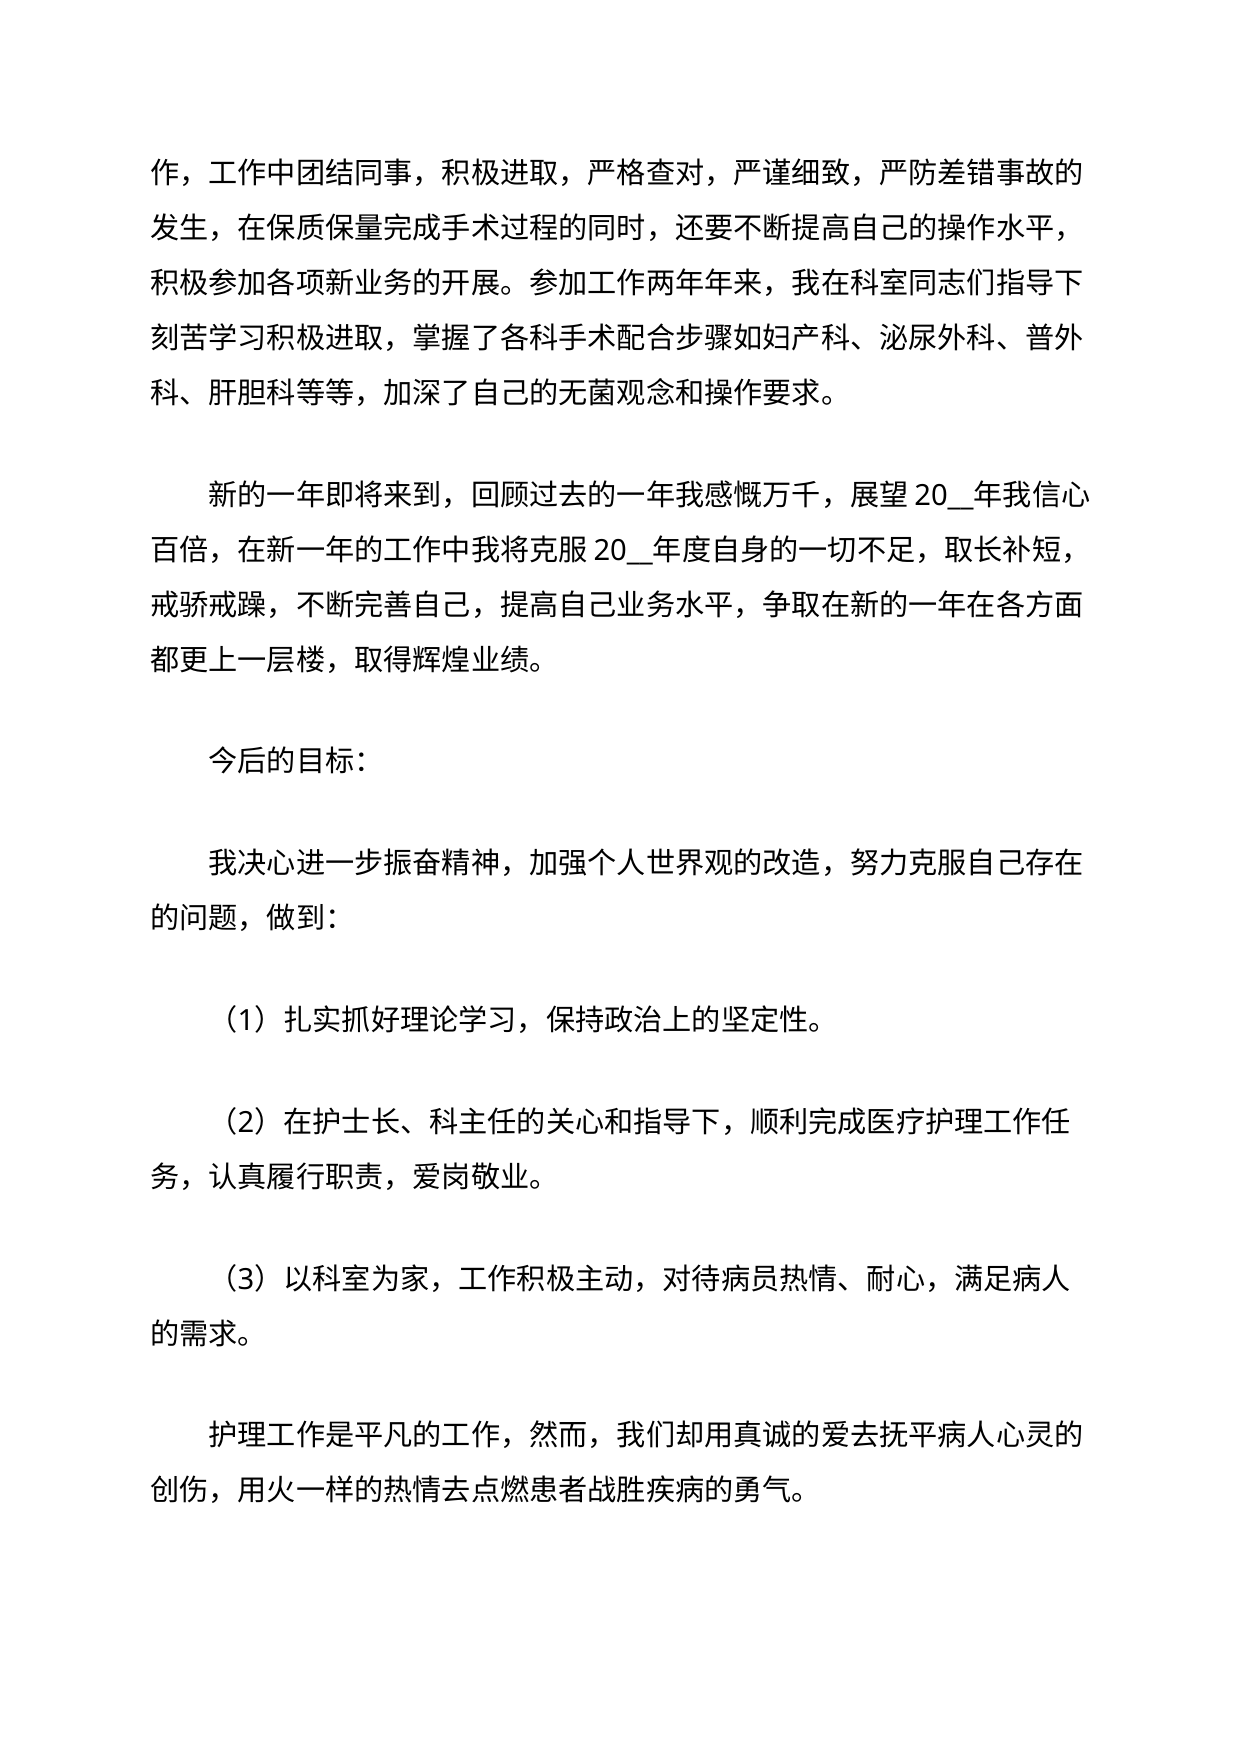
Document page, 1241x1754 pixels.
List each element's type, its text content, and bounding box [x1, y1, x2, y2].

text （1）扎实抓好理论学习，保持政治上的坚定性。 [150, 996, 1090, 1039]
text （2）在护士长、科主任的关心和指导下，顺利完成医疗护理工作任务，认真履行职责，爱岗敬业。 [150, 1098, 1090, 1196]
text 护理工作是平凡的工作，然而，我们却用真诚的爱去抚平病人心灵的创伤，用火一样的热情去点燃患者战胜疾病的勇气。 [150, 1412, 1090, 1509]
text （3）以科室为家，工作积极主动，对待病员热情、耐心，满足病人的需求。 [150, 1255, 1090, 1352]
text 今后的目标： [150, 738, 1090, 780]
text 新的一年即将来到，回顾过去的一年我感慨万千，展望20__年我信心百倍，在新一年的工作中我将克服20__年度自身的一切不足，取长补短，戒骄戒躁，不断完善自己，提高自己业务水平，争取在新的一年在各方面都更上一层楼，取得辉煌业绩。 [150, 471, 1090, 678]
text 我决心进一步振奋精神，加强个人世界观的改造，努力克服自己存在的问题，做到： [150, 840, 1090, 937]
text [150, 150, 1090, 412]
